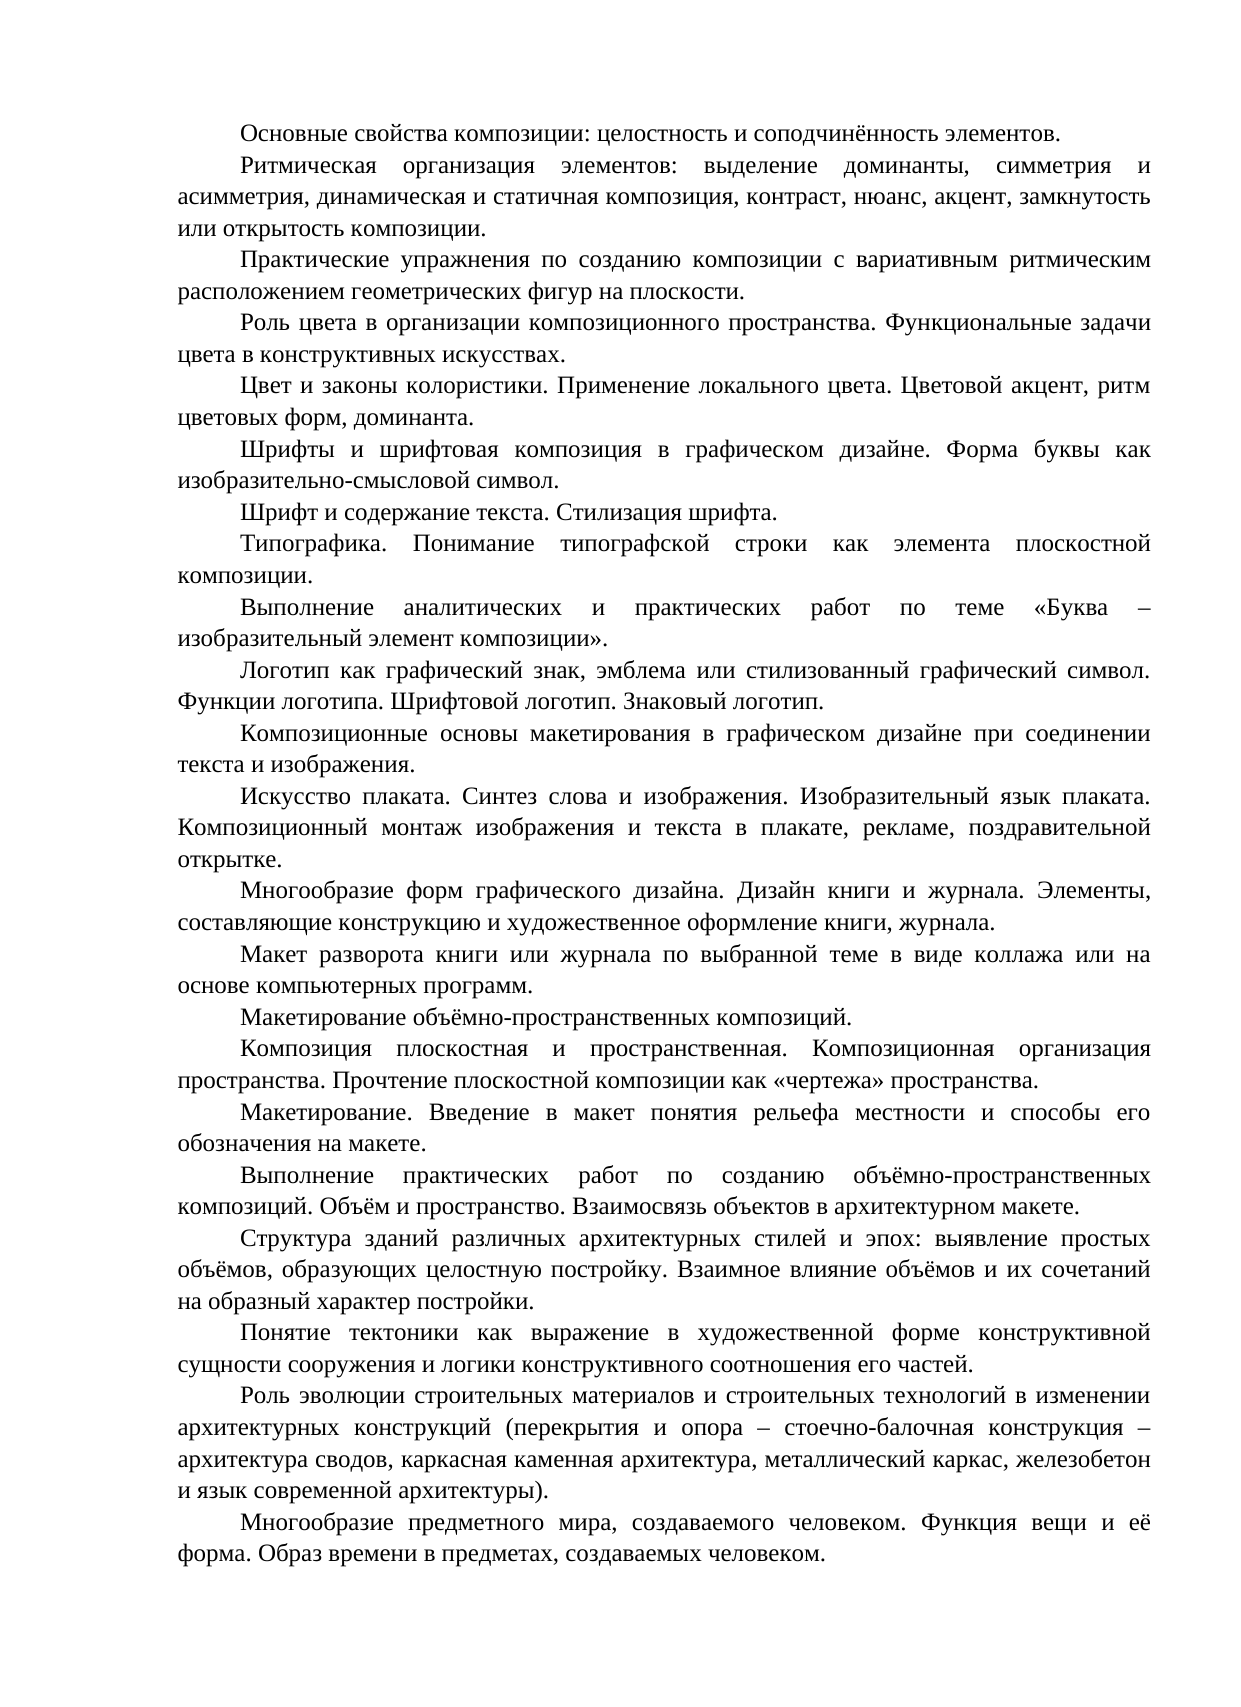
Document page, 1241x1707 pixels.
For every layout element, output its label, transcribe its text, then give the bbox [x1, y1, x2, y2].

text Макетирование. Введение в макет понятия рельефа местности и способы его обозначения на макете. [177, 1097, 1152, 1157]
text Искусство плаката. Синтез слова и изображения. Изобразительный язык плаката. Композиционный монтаж изображения и текста в плакате, рекламе, поздравительной открытке. [177, 781, 1152, 873]
text Шрифт и содержание текста. Стилизация шрифта. [177, 497, 1152, 526]
text Типографика. Понимание типографской строки как элемента плоскостной композиции. [177, 528, 1152, 589]
text Макет разворота книги или журнала по выбранной теме в виде коллажа или на основе компьютерных программ. [177, 939, 1152, 999]
text Многообразие предметного мира, создаваемого человеком. Функция вещи и её форма. Образ времени в предметах, создаваемых человеком. [177, 1507, 1152, 1567]
text Шрифты и шрифтовая композиция в графическом дизайне. Форма буквы как изобразительно-смысловой символ. [177, 434, 1152, 494]
text Цвет и законы колористики. Применение локального цвета. Цветовой акцент, ритм цветовых форм, доминанта. [177, 371, 1152, 431]
text Роль эволюции строительных материалов и строительных технологий в изменении архитектурных конструкций (перекрытия и опора – стоечно-балочная конструкция – архитектура сводов, каркасная каменная архитектура, металлический каркас, железобетон и язык современной архитектуры). [177, 1381, 1152, 1504]
text Понятие тектоники как выражение в художественной форме конструктивной сущности сооружения и логики конструктивного соотношения его частей. [177, 1317, 1152, 1378]
text Роль цвета в организации композиционного пространства. Функциональные задачи цвета в конструктивных искусствах. [177, 307, 1152, 368]
text Основные свойства композиции: целостность и соподчинённость элементов. [177, 118, 1152, 147]
text Многообразие форм графического дизайна. Дизайн книги и журнала. Элементы, составляющие конструкцию и художественное оформление книги, журнала. [177, 876, 1152, 936]
text Практические упражнения по созданию композиции с вариативным ритмическим расположением геометрических фигур на плоскости. [177, 244, 1152, 305]
text Композиционные основы макетирования в графическом дизайне при соединении текста и изображения. [177, 718, 1152, 778]
text Макетирование объёмно-пространственных композиций. [177, 1002, 1152, 1031]
text Логотип как графический знак, эмблема или стилизованный графический символ. Функции логотипа. Шрифтовой логотип. Знаковый логотип. [177, 655, 1152, 715]
text Выполнение аналитических и практических работ по теме «Буква – изобразительный элемент композиции». [177, 592, 1152, 652]
text Композиция плоскостная и пространственная. Композиционная организация пространства. Прочтение плоскостной композиции как «чертежа» пространства. [177, 1033, 1152, 1094]
text Ритмическая организация элементов: выделение доминанты, симметрия и асимметрия, динамическая и статичная композиция, контраст, нюанс, акцент, замкнутость или открытость композиции. [177, 150, 1152, 242]
text Выполнение практических работ по созданию объёмно-пространственных композиций. Объём и пространство. Взаимосвязь объектов в архитектурном макете. [177, 1160, 1152, 1220]
text Структура зданий различных архитектурных стилей и эпох: выявление простых объёмов, образующих целостную постройку. Взаимное влияние объёмов и их сочетаний на образный характер постройки. [177, 1223, 1152, 1315]
